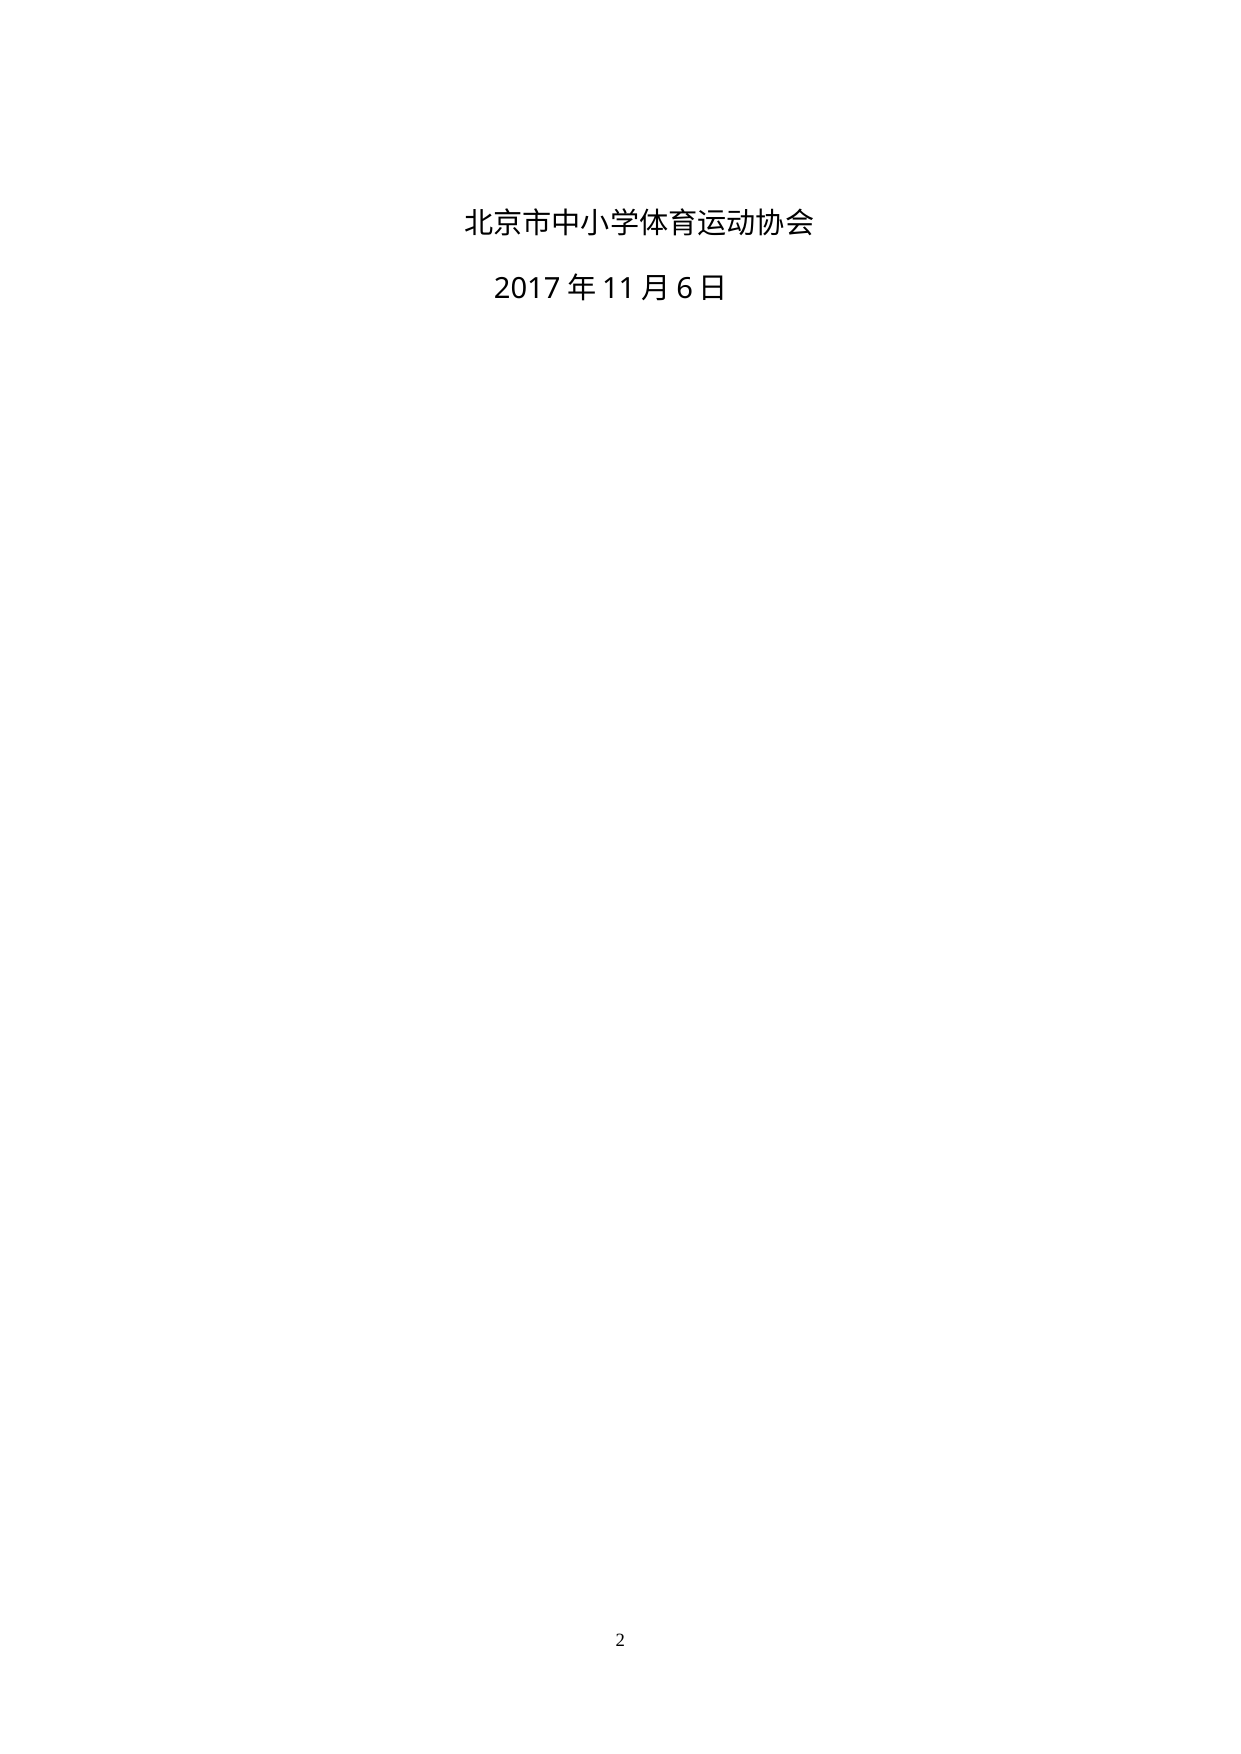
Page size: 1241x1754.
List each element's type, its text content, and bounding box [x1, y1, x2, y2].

text 2017年11月6日 [148, 253, 1092, 318]
text 北京市中小学体育运动协会 [148, 188, 1092, 253]
